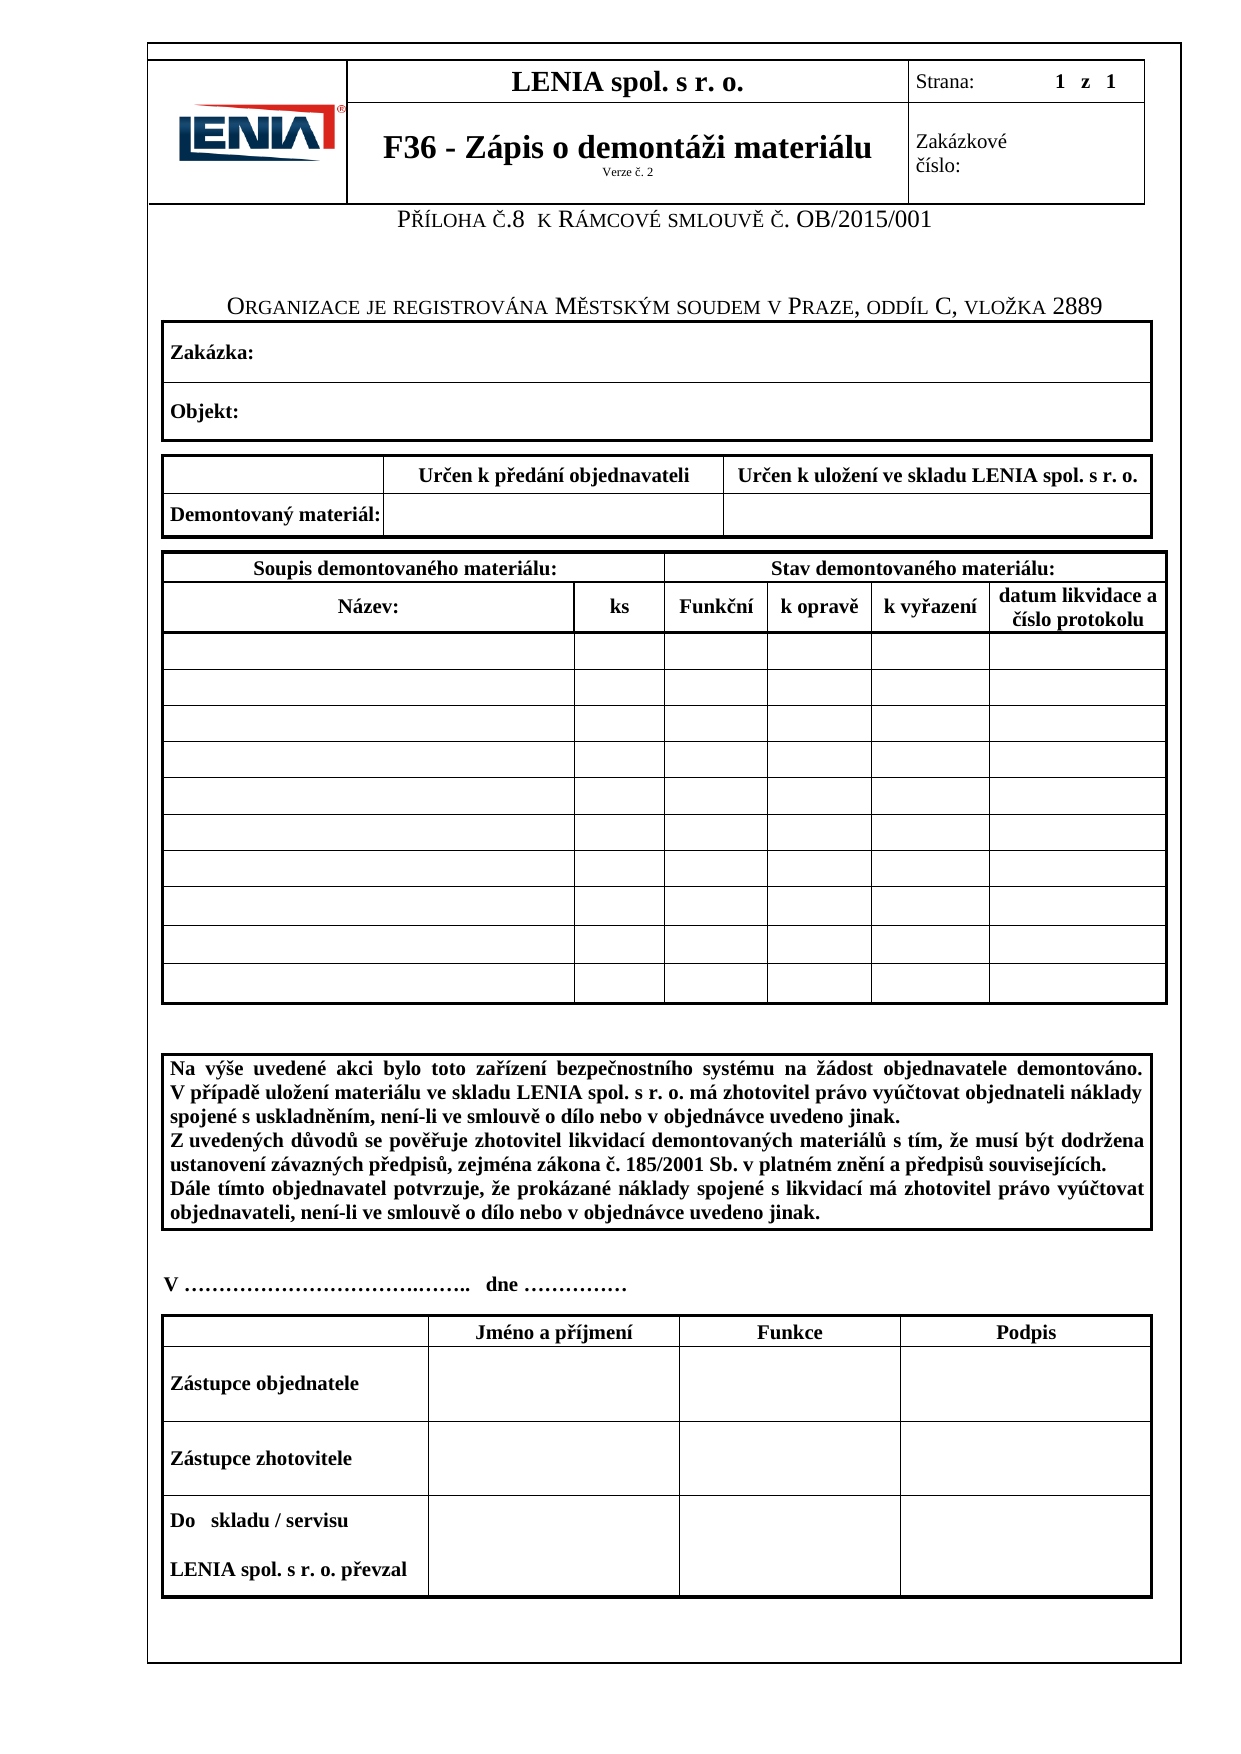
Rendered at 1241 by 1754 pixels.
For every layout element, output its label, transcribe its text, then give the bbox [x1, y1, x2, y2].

table_cell [990, 887, 1165, 925]
table_cell [164, 742, 574, 777]
table_cell [872, 706, 989, 741]
table_cell [872, 815, 989, 850]
table_cell [575, 851, 664, 886]
table_cell [665, 926, 767, 963]
table_cell [575, 706, 664, 741]
table_cell Zástupce zhotovitele [164, 1422, 428, 1495]
table_cell [768, 964, 871, 1002]
table_cell [990, 815, 1165, 850]
table_header Zakázka: [164, 323, 266, 382]
table_cell [768, 742, 871, 777]
table_cell Zástupce objednatele [164, 1347, 428, 1421]
table_cell [901, 1422, 1150, 1495]
table_cell [665, 634, 767, 669]
table_cell [768, 815, 871, 850]
table_cell k opravě [768, 583, 871, 631]
table_header Na výše uvedené akci bylo toto zařízení bezpečnostního systému na žádost objednavatele demontováno. V případě uložení materiálu ve skladu má zhotovitel právo vyúčtovat objednateli náklady spojené s uskladněním, není-li ve smlouvě o dílo nebo v objednávce uvedeno jinak. Z uvedených důvodů se pověřuje zhotovitel likvidací demontovaných materiálů s tím, že musí být dodržena ustanovení závazných předpisů, zejména zákona č. 185/2001 Sb. v platném znění a předpisů souvisejících. Dále tímto objednavatel potvrzuje, že prokázané náklady spojené s likvidací má zhotovitel právo vyúčtovat objednavateli, není-li ve smlouvě o dílo nebo v objednávce uvedeno jinak. [164, 1056, 1150, 1227]
text V …………………………….…….. dne …………… [148, 1272, 1181, 1296]
table_header Strana: [909, 61, 1026, 102]
table_header Funkce [680, 1317, 900, 1346]
table_cell [575, 964, 664, 1002]
table_header Určen k předání objednavateli [384, 457, 723, 492]
table_cell [164, 815, 574, 850]
table_cell [680, 1422, 900, 1495]
table_cell [164, 851, 574, 886]
table_cell [724, 494, 1150, 535]
table_cell k vyřazení [872, 583, 989, 631]
table_header Podpis [901, 1317, 1150, 1346]
table_cell [990, 851, 1165, 886]
table_cell [990, 778, 1165, 814]
table_cell [575, 778, 664, 814]
table_cell [164, 634, 574, 669]
table_cell [872, 778, 989, 814]
table_cell [872, 670, 989, 705]
table_cell [384, 494, 723, 535]
picture [147, 71, 367, 194]
table_cell [768, 706, 871, 741]
table_cell Demontovaný materiál: [164, 494, 383, 535]
table_cell Název: [164, 583, 573, 631]
table_cell [665, 742, 767, 777]
table_cell [768, 887, 871, 925]
table_cell [575, 926, 664, 963]
table_cell [1026, 103, 1144, 203]
table_cell Zakázkové číslo: [909, 103, 1026, 203]
table_header LENIA spol. s r. o. [348, 61, 908, 102]
table_cell [990, 670, 1165, 705]
table_cell [575, 887, 664, 925]
table_cell [901, 1347, 1150, 1421]
table_header 1 z 1 [1026, 61, 1144, 102]
table_cell [575, 670, 664, 705]
table_cell [990, 706, 1165, 741]
table_cell [990, 926, 1165, 963]
table_cell [680, 1347, 900, 1421]
table_header Jméno a příjmení [429, 1317, 679, 1346]
table_header [164, 1317, 428, 1346]
table_cell [665, 778, 767, 814]
table_cell [665, 706, 767, 741]
table_cell [164, 706, 574, 741]
table_cell [665, 851, 767, 886]
table_cell [872, 851, 989, 886]
table_header [148, 194, 346, 203]
table_cell [665, 670, 767, 705]
table_header Soupis demontovaného materiálu: [164, 554, 664, 581]
table_cell [768, 778, 871, 814]
table_cell [429, 1347, 679, 1421]
table_cell [164, 670, 574, 705]
table_header Určen k uložení ve skladu [724, 457, 1150, 492]
table_cell [575, 742, 664, 777]
table_cell [901, 1496, 1150, 1595]
table_cell [872, 926, 989, 963]
table_cell Funkční [665, 583, 767, 631]
table_cell [665, 887, 767, 925]
table_cell [990, 964, 1165, 1002]
table_cell [768, 926, 871, 963]
table_cell datum likvidace a číslo protokolu [990, 583, 1165, 631]
table_cell [575, 815, 664, 850]
text Organizace je registrována Městským soudem v Praze, oddíl C, vložka 2889 [148, 291, 1181, 319]
table_cell [872, 887, 989, 925]
table_cell Objekt: [164, 383, 266, 439]
table_cell [164, 778, 574, 814]
table_cell [768, 634, 871, 669]
table_cell [990, 634, 1165, 669]
text Příloha č.8 k Rámcové smlouvě č. OB/2015/001 [148, 204, 1181, 233]
table_cell [680, 1496, 900, 1595]
table_cell [990, 742, 1165, 777]
table_cell [665, 964, 767, 1002]
table_cell [665, 815, 767, 850]
table_cell [164, 926, 574, 963]
table_cell [429, 1496, 679, 1595]
table_header Stav demontovaného materiálu: [665, 554, 1165, 581]
table_cell [768, 670, 871, 705]
table_cell [872, 634, 989, 669]
table_header [148, 61, 346, 71]
table_cell [429, 1422, 679, 1495]
table_cell [164, 964, 574, 1002]
table_cell [266, 383, 1150, 439]
table_cell Do skladu / servisu převzal [164, 1496, 428, 1595]
table_cell ks [575, 583, 664, 631]
table_cell [575, 634, 664, 669]
table_cell [768, 851, 871, 886]
table_cell [164, 887, 574, 925]
table_cell [872, 964, 989, 1002]
table_cell [872, 742, 989, 777]
table_header [164, 457, 383, 492]
table_header [266, 323, 1150, 382]
table_cell F36 - Zápis o demontáži materiálu Verze č. 2 [348, 103, 908, 203]
